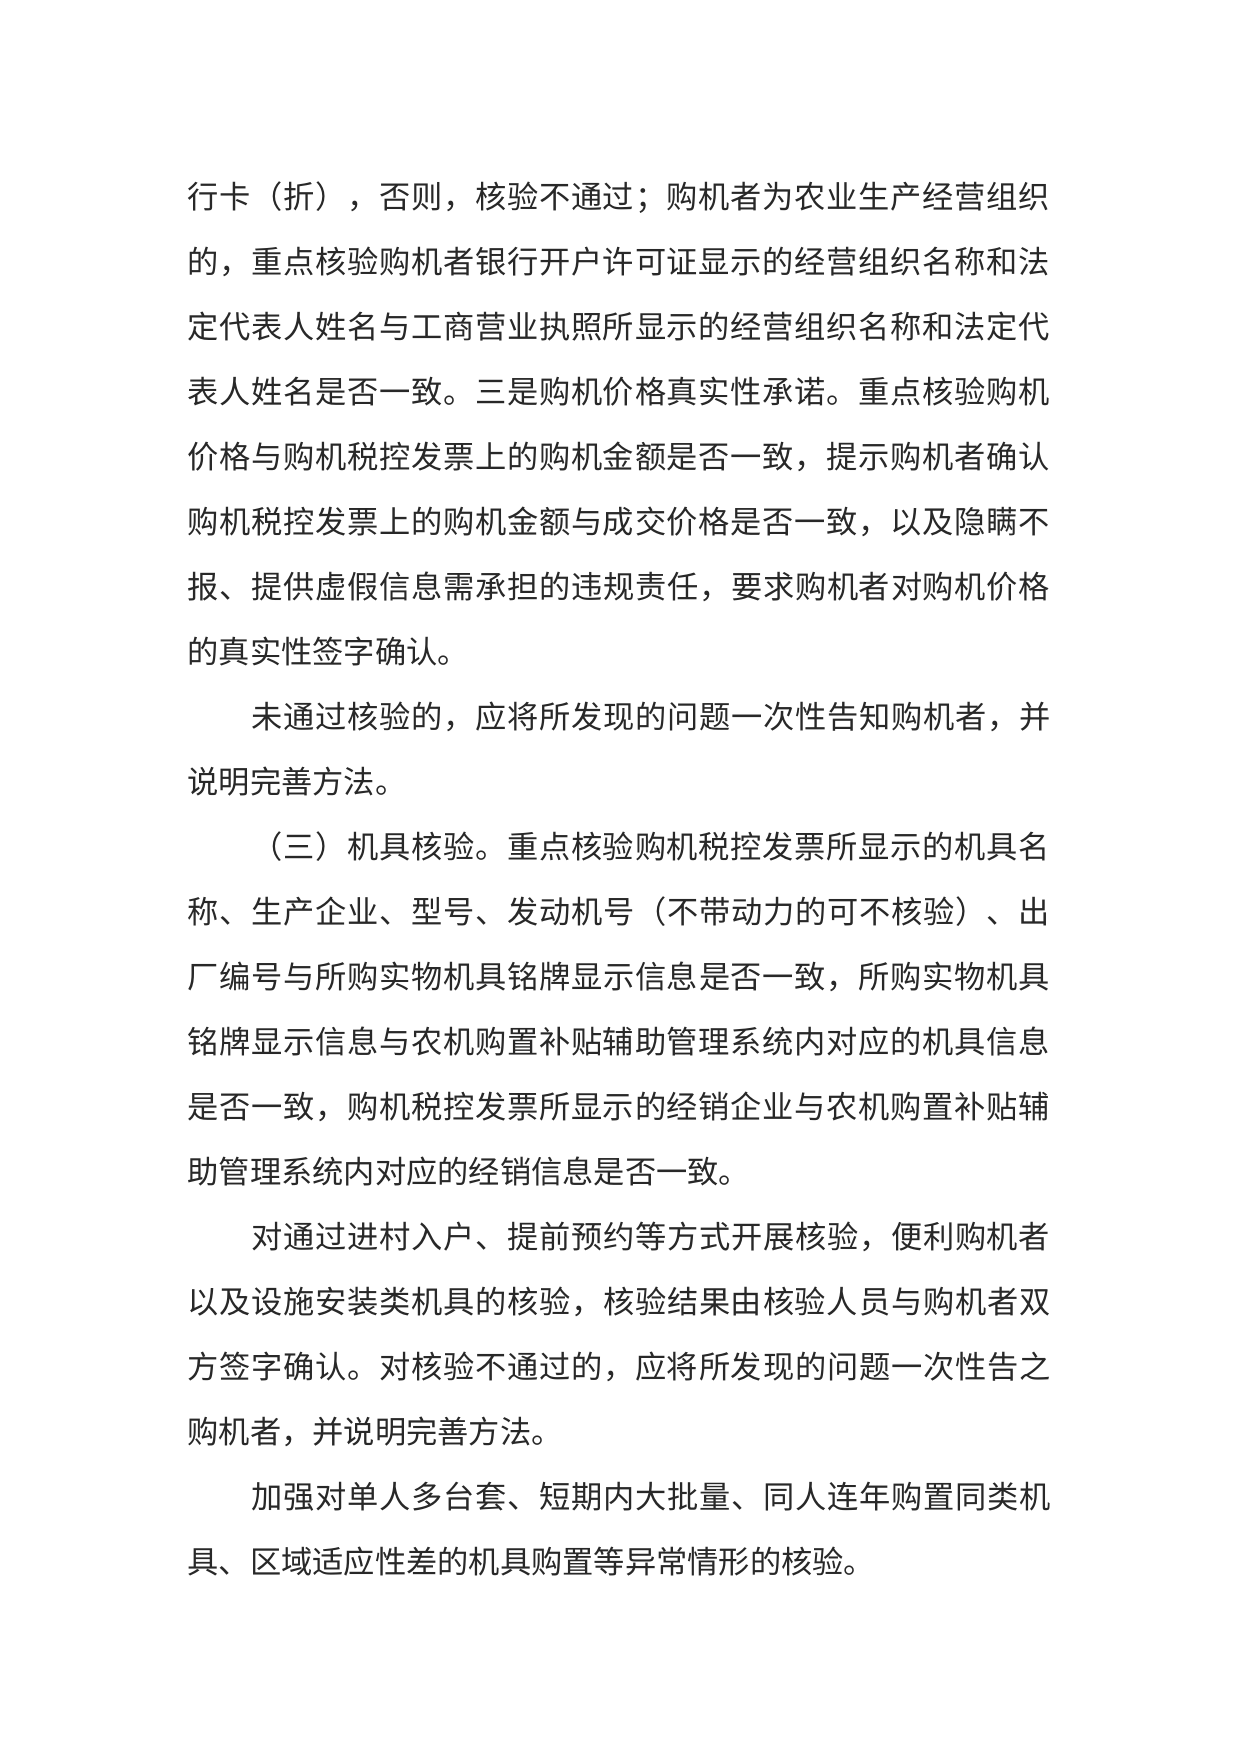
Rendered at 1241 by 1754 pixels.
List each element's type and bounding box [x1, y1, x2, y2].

text [187, 162, 1053, 1592]
